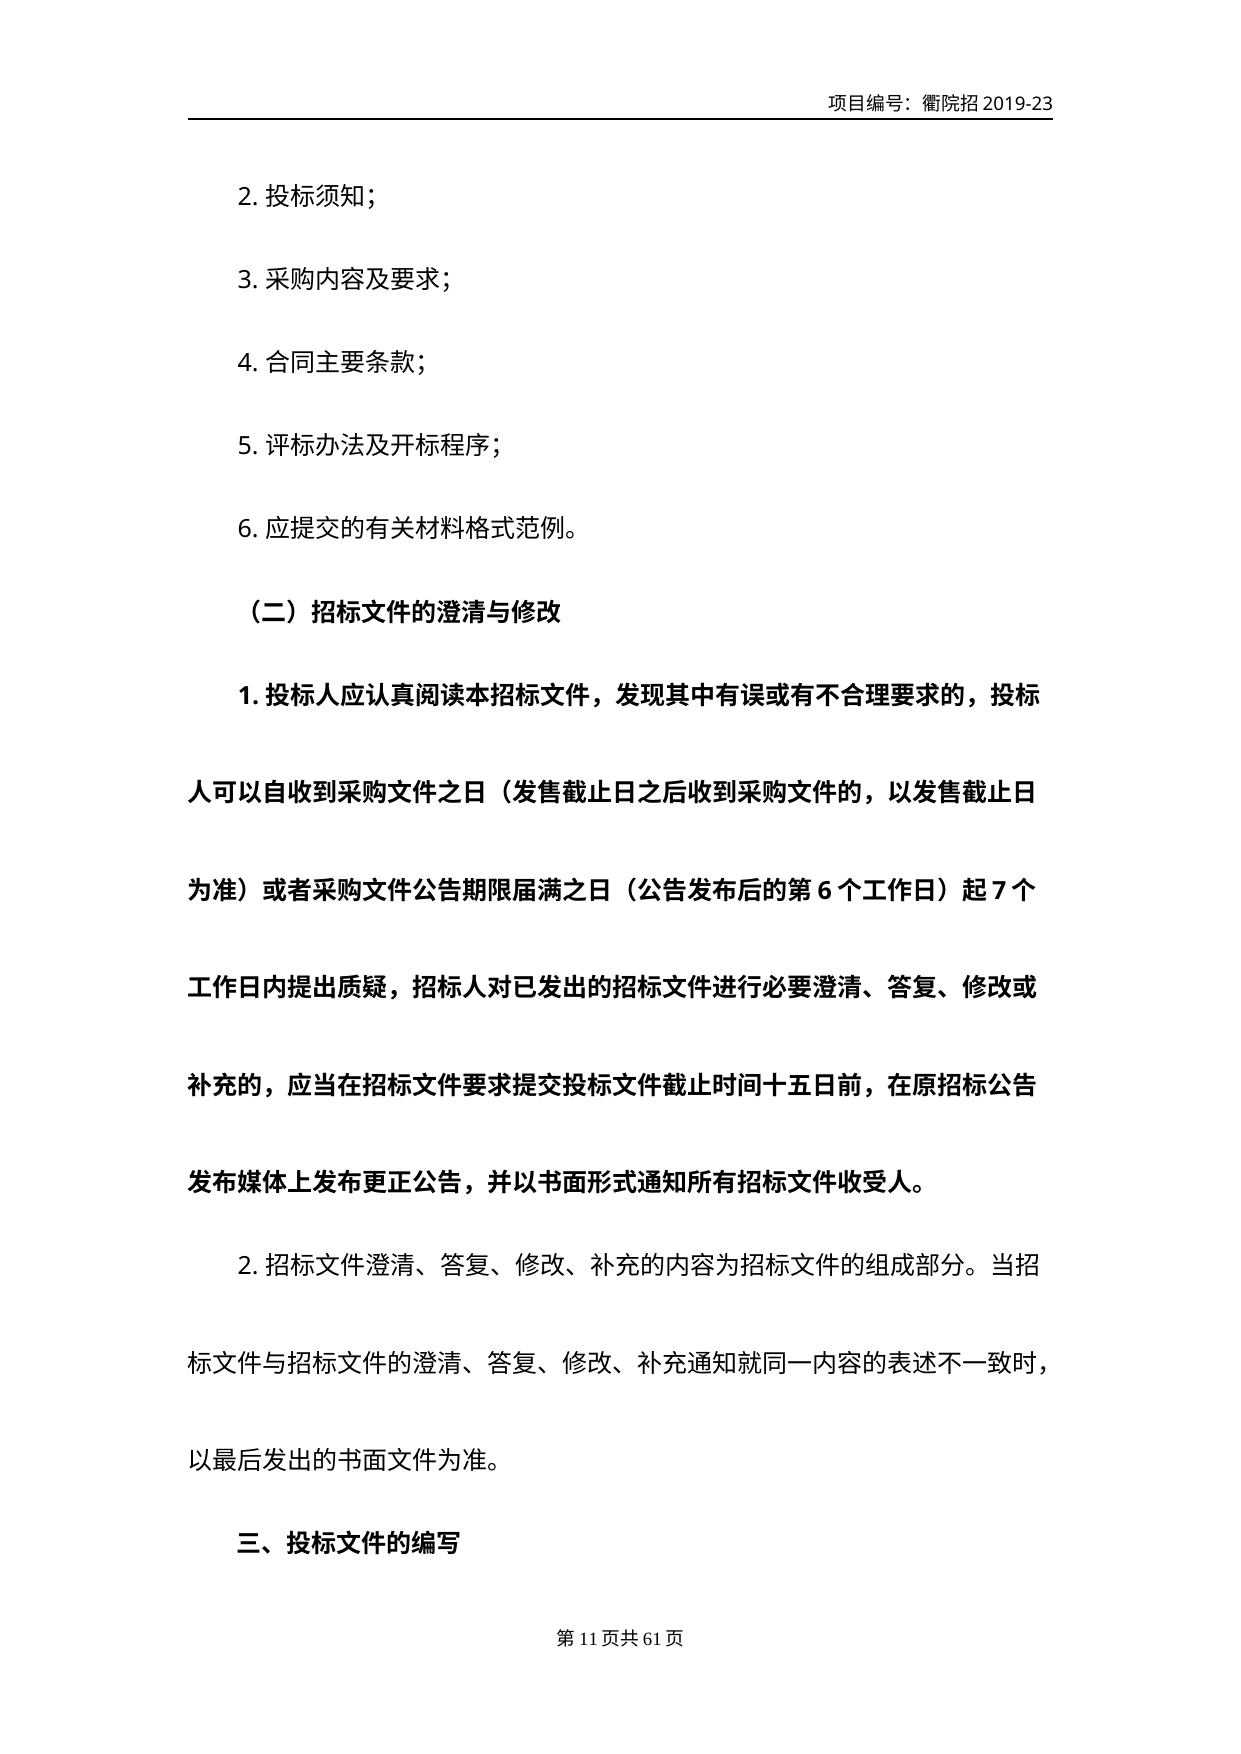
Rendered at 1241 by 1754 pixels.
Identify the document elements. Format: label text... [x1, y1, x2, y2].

text 三、投标文件的编写 [187, 1509, 1053, 1574]
text 4. 合同主要条款； [187, 328, 1053, 393]
text 5. 评标办法及开标程序； [187, 411, 1053, 476]
text 2. 招标文件澄清、答复、修改、补充的内容为招标文件的组成部分。当招标文件与招标文件的澄清、答复、修改、补充通知就同一内容的表述不一致时，以最后发出的书面文件为准。 [187, 1231, 1053, 1491]
text 2. 投标须知； [187, 162, 1053, 227]
text 6. 应提交的有关材料格式范例。 [187, 494, 1053, 559]
text 1. 投标人应认真阅读本招标文件，发现其中有误或有不合理要求的，投标人可以自收到采购文件之日（发售截止日之后收到采购文件的，以发售截止日为准）或者采购文件公告期限届满之日（公告发布后的第6个工作日）起7个工作日内提出质疑，招标人对已发出的招标文件进行必要澄清、答复、修改或补充的，应当在招标文件要求提交投标文件截止时间十五日前，在原招标公告发布媒体上发布更正公告，并以书面形式通知所有招标文件收受人。 [187, 661, 1053, 1213]
text （二）招标文件的澄清与修改 [187, 578, 1053, 643]
text 3. 采购内容及要求； [187, 245, 1053, 310]
